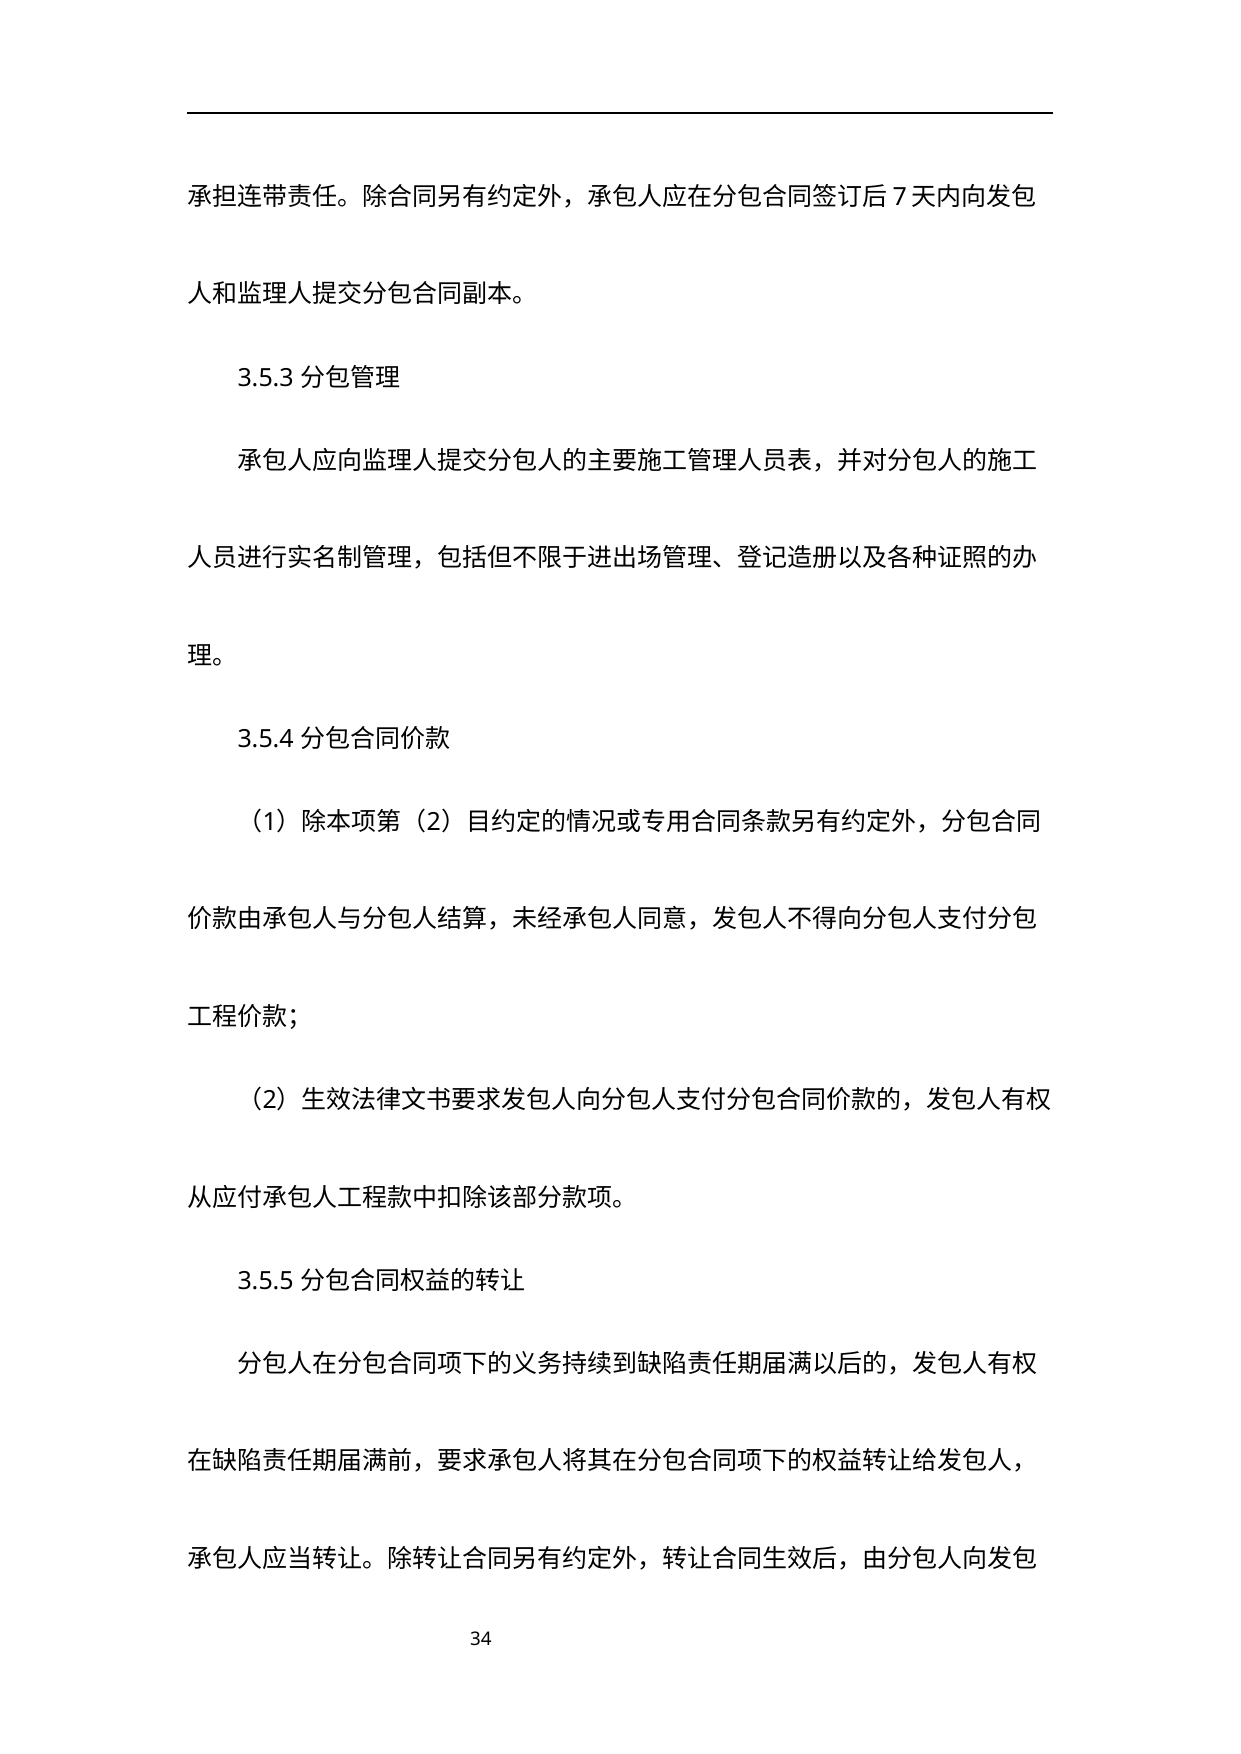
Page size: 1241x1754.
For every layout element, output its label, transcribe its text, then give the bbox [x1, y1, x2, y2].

text 3.5.4 分包合同价款 [187, 704, 1053, 769]
text 3.5.5 分包合同权益的转让 [187, 1246, 1053, 1311]
text （1）除本项第（2）目约定的情况或专用合同条款另有约定外，分包合同价款由承包人与分包人结算，未经承包人同意，发包人不得向分包人支付分包工程价款； [187, 787, 1053, 1047]
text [187, 162, 1053, 324]
text 3.5.3 分包管理 [187, 343, 1053, 408]
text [187, 1329, 1053, 1589]
text 承包人应向监理人提交分包人的主要施工管理人员表，并对分包人的施工人员进行实名制管理，包括但不限于进出场管理、登记造册以及各种证照的办理。 [187, 426, 1053, 686]
text （2）生效法律文书要求发包人向分包人支付分包合同价款的，发包人有权从应付承包人工程款中扣除该部分款项。 [187, 1065, 1053, 1228]
